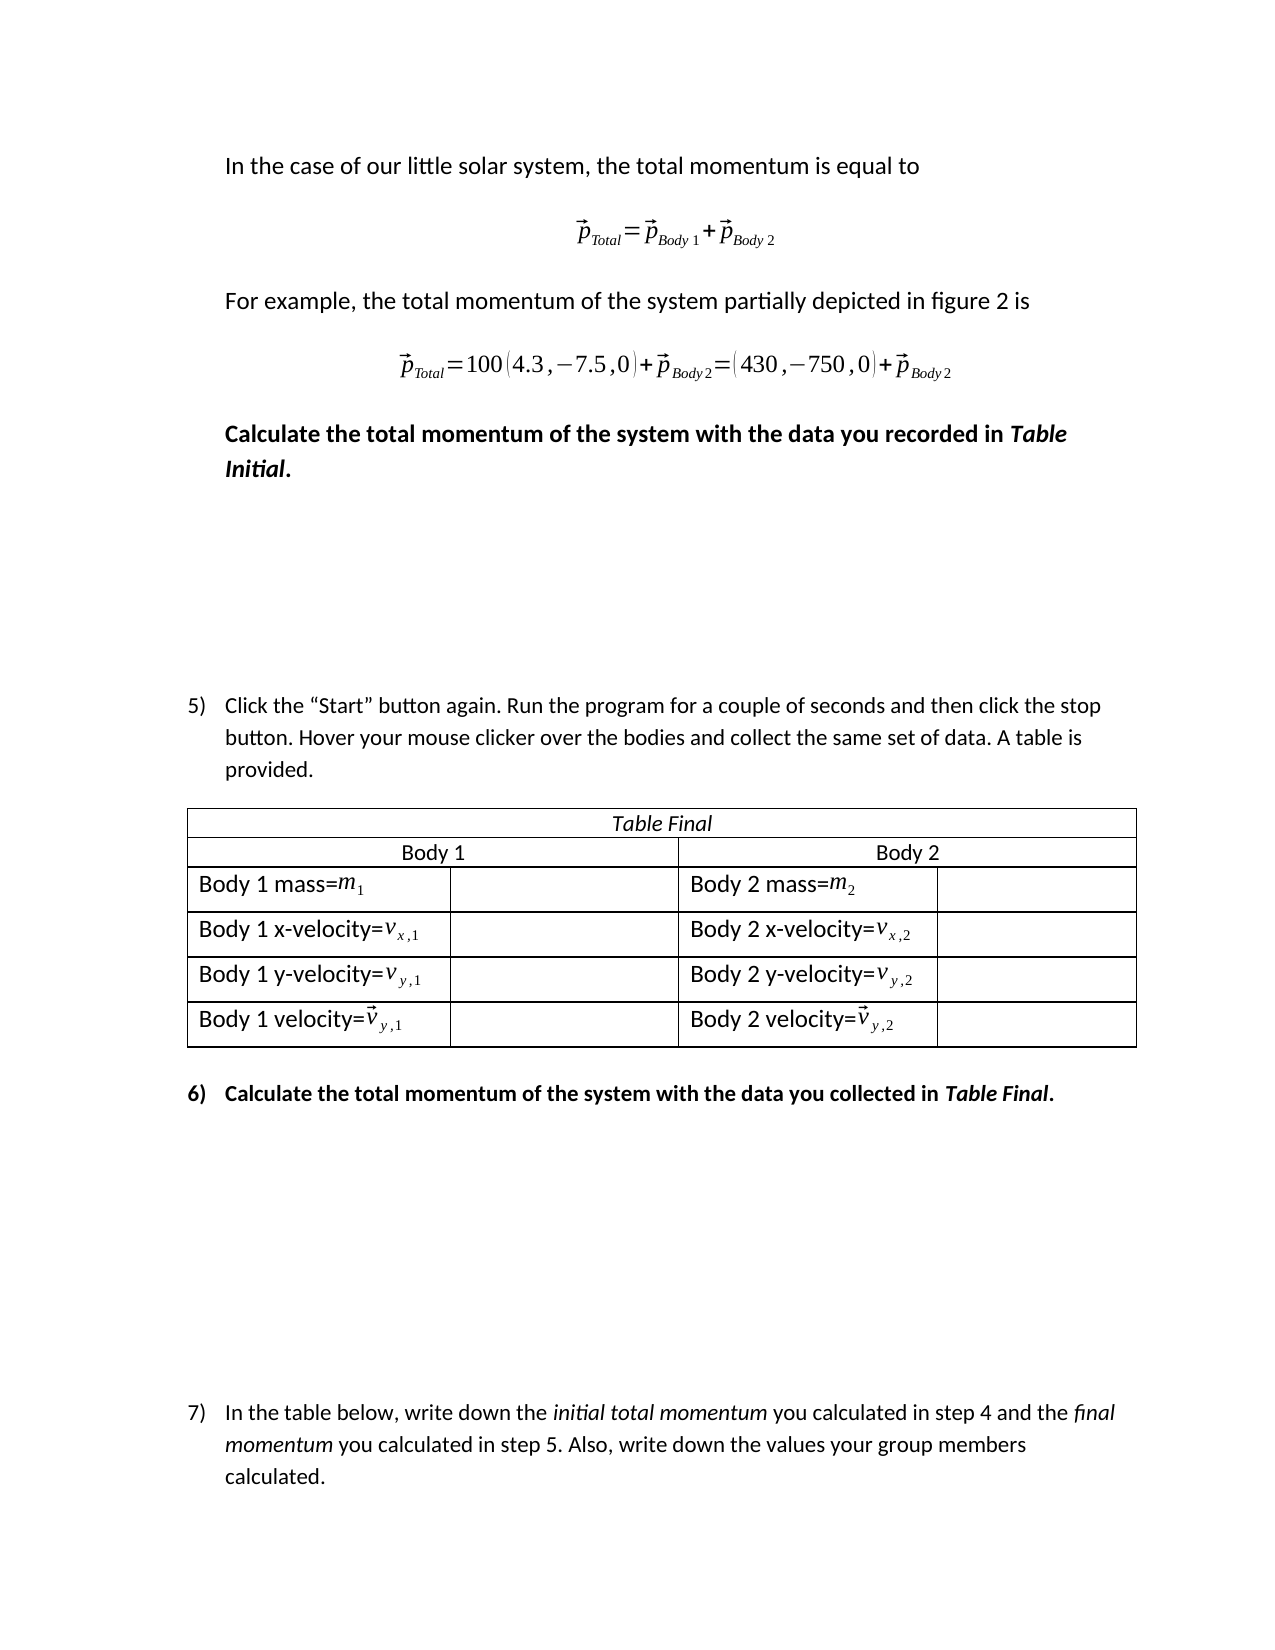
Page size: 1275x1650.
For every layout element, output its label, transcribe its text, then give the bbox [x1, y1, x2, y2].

table_cell Body 1 x-velocity= [188, 913, 450, 956]
table_cell Body 2 mass= [679, 868, 937, 911]
table_cell [938, 1003, 1136, 1046]
list Calculate the total momentum of the system with the data you recorded in Table Initial. [225, 418, 1125, 484]
table_cell [451, 913, 678, 956]
table_cell [451, 958, 678, 1001]
table_cell Body 1 y-velocity= [188, 958, 450, 1001]
table_cell [451, 868, 678, 911]
list In the case of our little solar system, the total momentum is equal to [225, 150, 1125, 181]
table_cell Body 2 velocity= [679, 1003, 937, 1046]
table_cell Body 2 [679, 838, 1136, 866]
table_header Table Final [188, 809, 1136, 837]
table_cell Body 1 [188, 838, 678, 866]
table_cell Body 2 y-velocity= [679, 958, 937, 1001]
table_cell Body 1 velocity= [188, 1003, 450, 1046]
list In the table below, write down the initial total momentum you calculated in step 4 and the final momentum you calculated in step 5. Also, write down the values your group members calculated. [187, 1398, 1125, 1490]
table_cell [938, 868, 1136, 911]
table_cell Body 2 x-velocity= [679, 913, 937, 956]
table_cell [938, 958, 1136, 1001]
table_cell [938, 913, 1136, 956]
list For example, the total momentum of the system partially depicted in figure 2 is [225, 285, 1125, 315]
table_cell [451, 1003, 678, 1046]
table_cell Body 1 mass= [188, 868, 450, 911]
list Click the “Start” button again. Run the program for a couple of seconds and then click the stop button. Hover your mouse clicker over the bodies and collect the same set of data. A table is provided. [187, 691, 1125, 783]
list Calculate the total momentum of the system with the data you collected in Table Final. [187, 1079, 1125, 1108]
